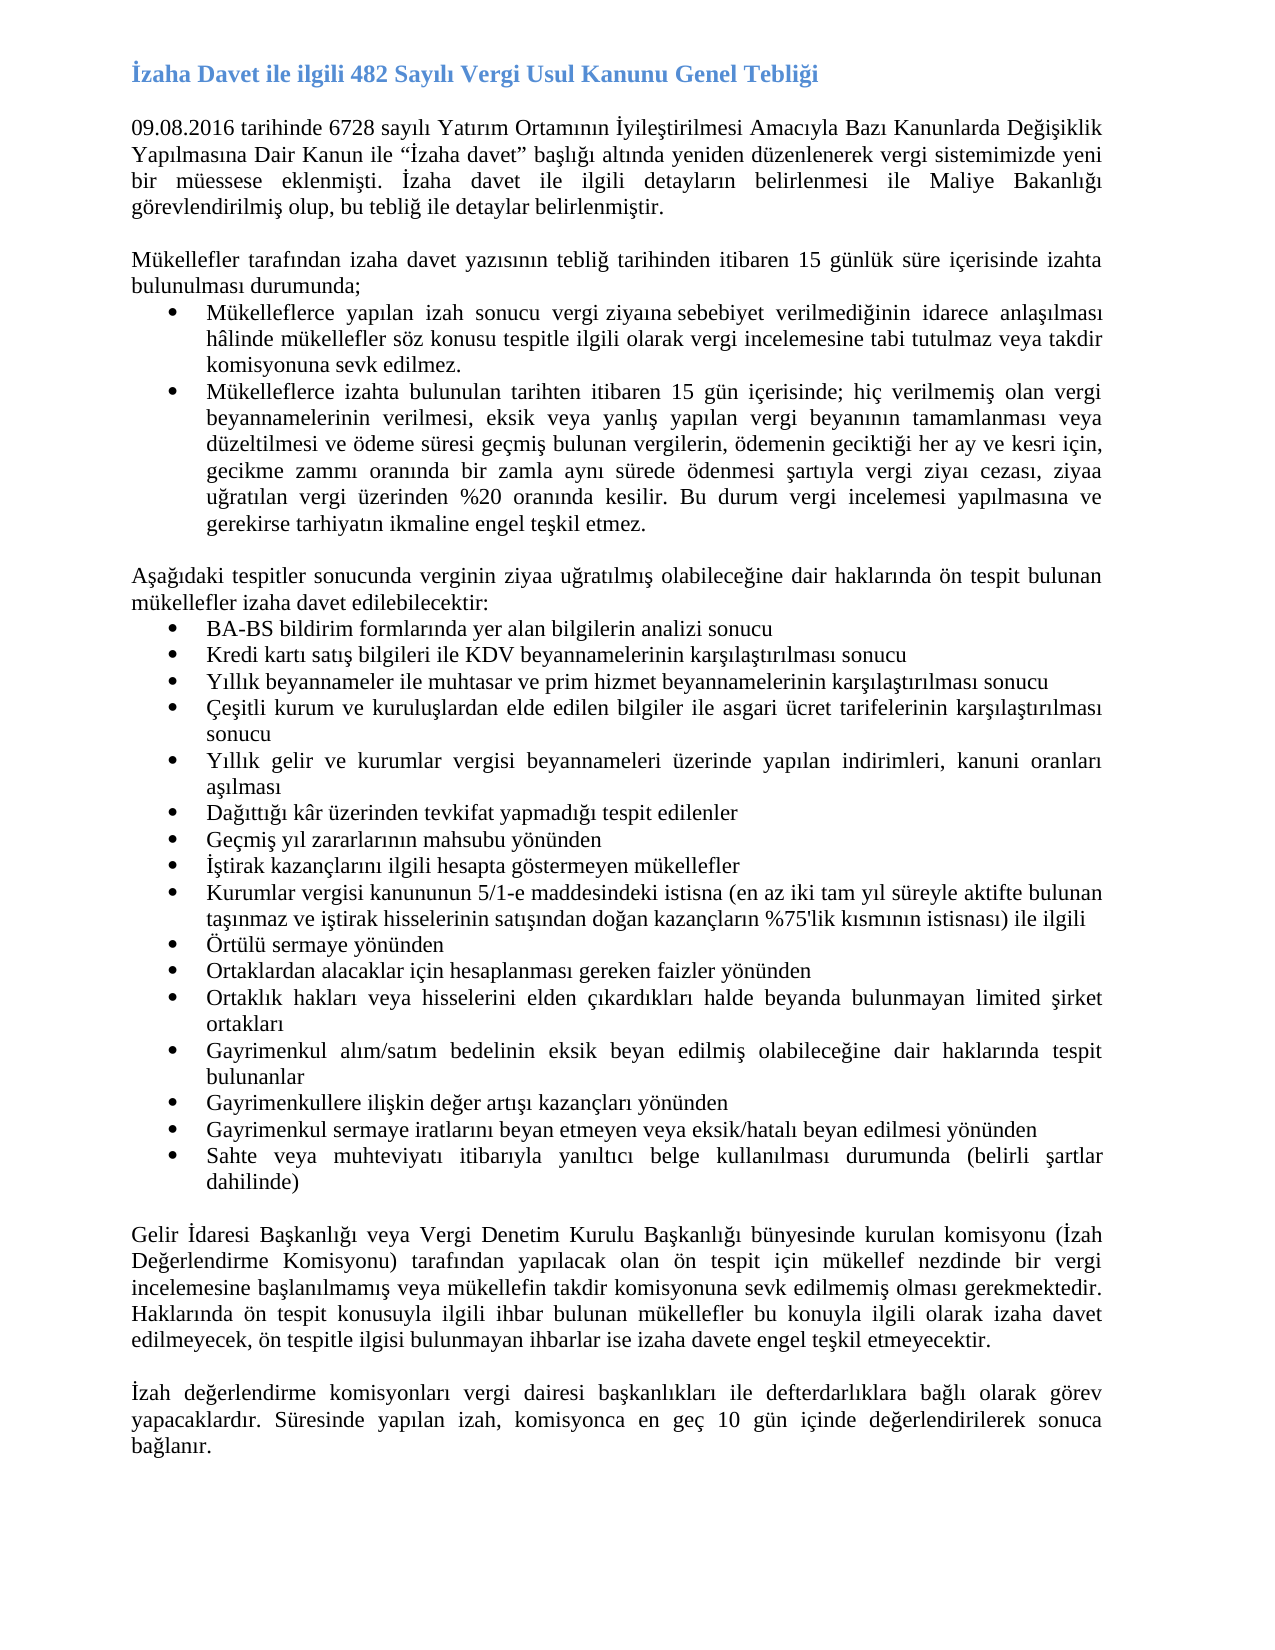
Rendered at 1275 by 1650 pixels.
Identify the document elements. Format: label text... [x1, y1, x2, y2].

list Yıllık gelir ve kurumlar vergisi beyannameleri üzerinde yapılan indirimleri, kanuni oranları aşılması [169, 747, 1104, 799]
list Ortaklardan alacaklar için hesaplanması gereken faizler yönünden [169, 958, 1104, 984]
list Çeşitli kurum ve kuruluşlardan elde edilen bilgiler ile asgari ücret tarifelerinin karşılaştırılması sonucu [169, 694, 1104, 747]
list Gayrimenkul alım/satım bedelinin eksik beyan edilmiş olabileceğine dair haklarında tespit bulunanlar [169, 1037, 1104, 1089]
list Ortaklık hakları veya hisselerini elden çıkardıkları halde beyanda bulunmayan limited şirket ortakları [169, 984, 1104, 1037]
list İştirak kazançlarını ilgili hesapta göstermeyen mükellefler [169, 852, 1104, 878]
text Mükellefler tarafından izaha davet yazısının tebliğ tarihinden itibaren 15 günlük süre içerisinde izahta bulunulması durumunda; [131, 246, 1104, 299]
list Kurumlar vergisi kanununun 5/1-e maddesindeki istisna (en az iki tam yıl süreyle aktifte bulunan taşınmaz ve iştirak hisselerinin satışından doğan kazançların %75'lik kısmının istisnası) ile ilgili [169, 878, 1104, 931]
list Mükelleflerce yapılan izah sonucu vergi ziyaına sebebiyet verilmediğinin idarece anlaşılması hâlinde mükellefler söz konusu tespitle ilgili olarak vergi incelemesine tabi tutulmaz veya takdir komisyonuna sevk edilmez. [169, 299, 1104, 378]
text Aşağıdaki tespitler sonucunda verginin ziyaa uğratılmış olabileceğine dair haklarında ön tespit bulunan mükellefler izaha davet edilebilecektir: [131, 562, 1104, 615]
list Örtülü sermaye yönünden [169, 931, 1104, 958]
list Sahte veya muhteviyatı itibarıyla yanıltıcı belge kullanılması durumunda (belirli şartlar dahilinde) [169, 1142, 1104, 1195]
list BA-BS bildirim formlarında yer alan bilgilerin analizi sonucu [169, 615, 1104, 641]
list Gayrimenkul sermaye iratlarını beyan etmeyen veya eksik/hatalı beyan edilmesi yönünden [169, 1116, 1104, 1142]
list Kredi kartı satış bilgileri ile KDV beyannamelerinin karşılaştırılması sonucu [169, 641, 1104, 668]
text 09.08.2016 tarihinde 6728 sayılı Yatırım Ortamının İyileştirilmesi Amacıyla Bazı Kanunlarda Değişiklik Yapılmasına Dair Kanun ile “İzaha davet” başlığı altında yeniden düzenlenerek vergi sistemimizde yeni bir müessese eklenmişti. İzaha davet ile ilgili detayların belirlenmesi ile Maliye Bakanlığı görevlendirilmiş olup, bu tebliğ ile detaylar belirlenmiştir. [131, 114, 1104, 220]
text Gelir İdaresi Başkanlığı veya Vergi Denetim Kurulu Başkanlığı bünyesinde kurulan komisyonu (İzah Değerlendirme Komisyonu) tarafından yapılacak olan ön tespit için mükellef nezdinde bir vergi incelemesine başlanılmamış veya mükellefin takdir komisyonuna sevk edilmemiş olması gerekmektedir. Haklarında ön tespit konusuyla ilgili ihbar bulunan mükellefler bu konuyla ilgili olarak izaha davet edilmeyecek, ön tespitle ilgisi bulunmayan ihbarlar ise izaha davete engel teşkil etmeyecektir. [131, 1221, 1104, 1353]
list Yıllık beyannameler ile muhtasar ve prim hizmet beyannamelerinin karşılaştırılması sonucu [169, 668, 1104, 694]
list Mükelleflerce izahta bulunulan tarihten itibaren 15 gün içerisinde; hiç verilmemiş olan vergi beyannamelerinin verilmesi, eksik veya yanlış yapılan vergi beyanının tamamlanması veya düzeltilmesi ve ödeme süresi geçmiş bulunan vergilerin, ödemenin geciktiği her ay ve kesri için, gecikme zammı oranında bir zamla aynı sürede ödenmesi şartıyla vergi ziyaı cezası, ziyaa uğratılan vergi üzerinden %20 oranında kesilir. Bu durum vergi incelemesi yapılmasına ve gerekirse tarhiyatın ikmaline engel teşkil etmez. [169, 378, 1104, 536]
list Gayrimenkullere ilişkin değer artışı kazançları yönünden [169, 1089, 1104, 1116]
list Dağıttığı kâr üzerinden tevkifat yapmadığı tespit edilenler [169, 799, 1104, 826]
text İzaha Davet ile ilgili 482 Sayılı Vergi Usul Kanunu Genel Tebliği [131, 59, 1104, 88]
text İzah değerlendirme komisyonları vergi dairesi başkanlıkları ile defterdarlıklara bağlı olarak görev yapacaklardır. Süresinde yapılan izah, komisyonca en geç 10 gün içinde değerlendirilerek sonuca bağlanır. [131, 1379, 1104, 1458]
list Geçmiş yıl zararlarının mahsubu yönünden [169, 826, 1104, 852]
